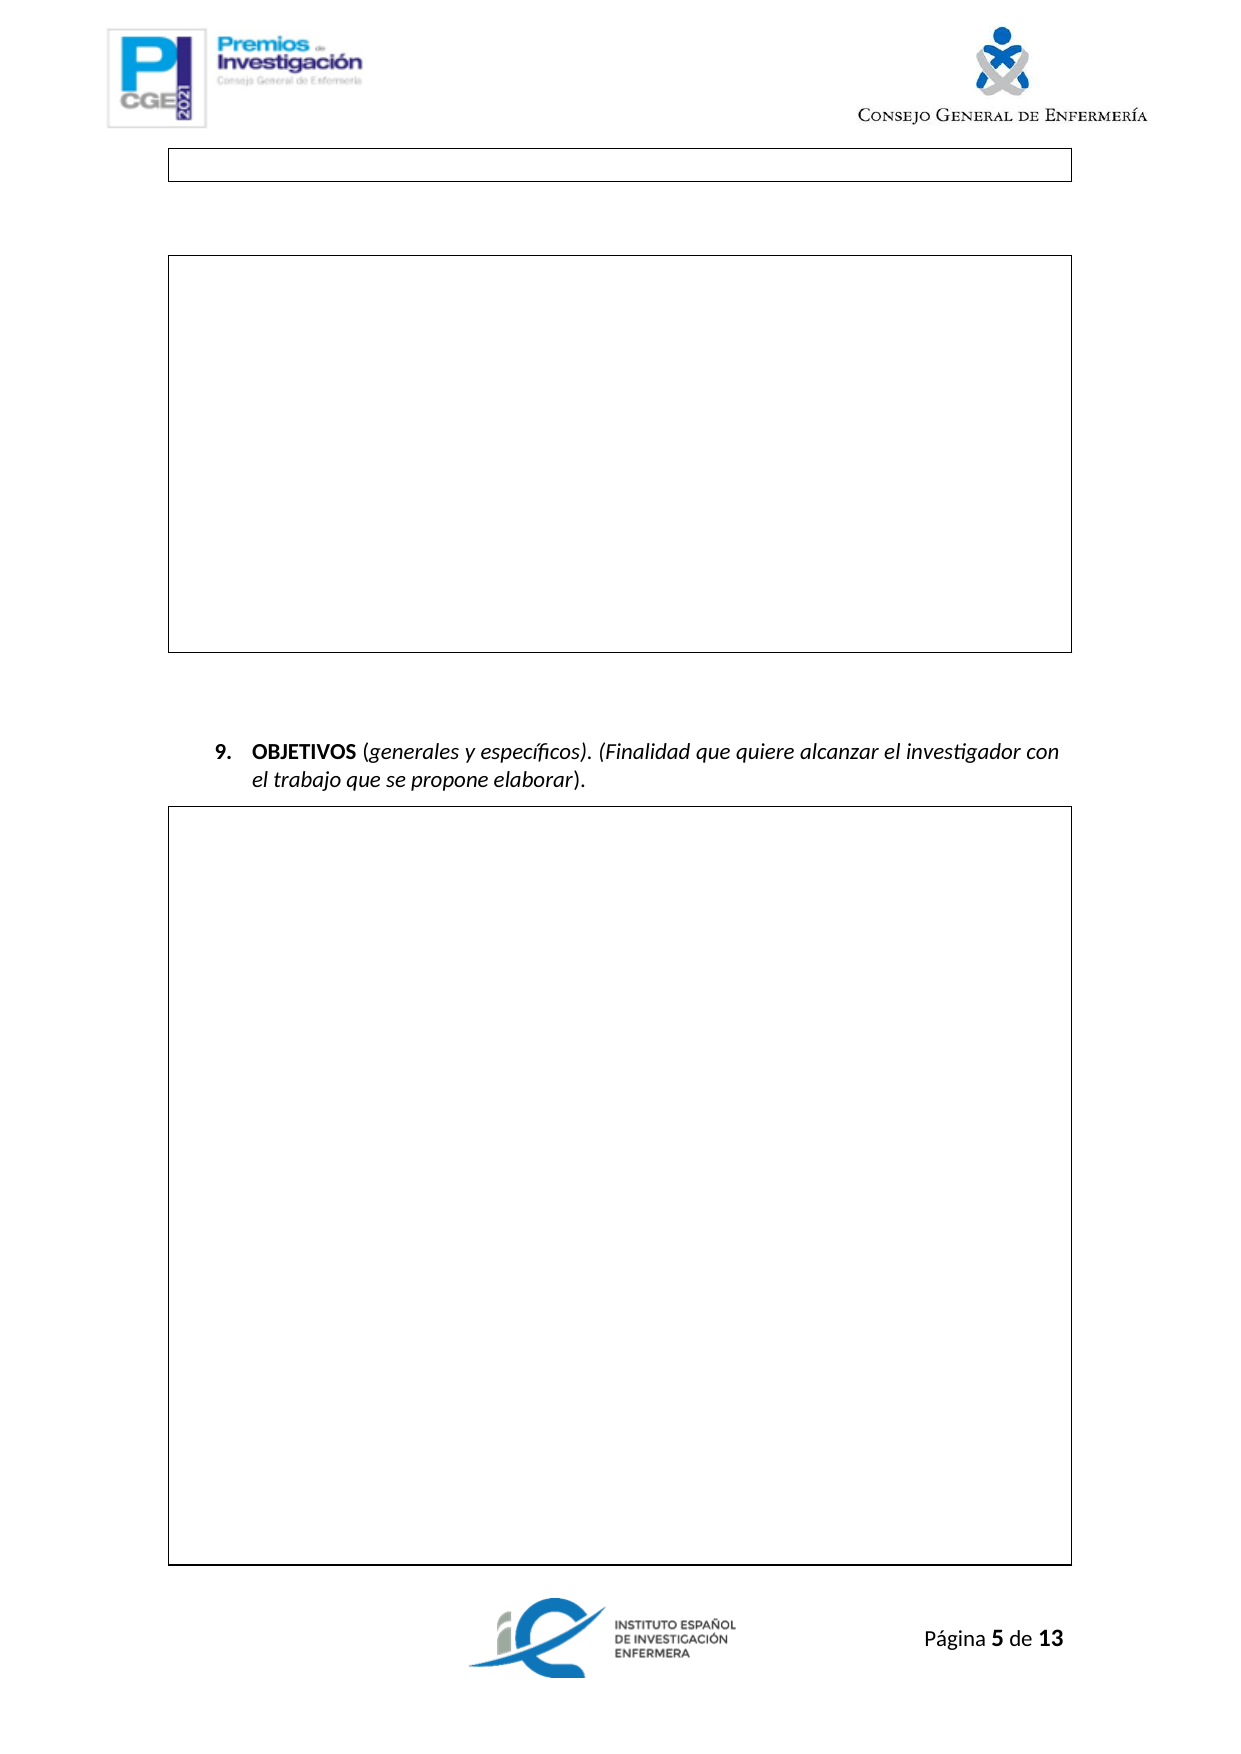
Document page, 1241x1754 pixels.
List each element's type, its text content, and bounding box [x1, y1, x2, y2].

picture [853, 26, 1150, 125]
list OBJETIVOS (generales y específicos). (Finalidad que quiere alcanzar el investigador con el trabajo que se propone elaborar). [214, 737, 1063, 793]
picture [468, 1598, 736, 1678]
picture [104, 26, 369, 133]
